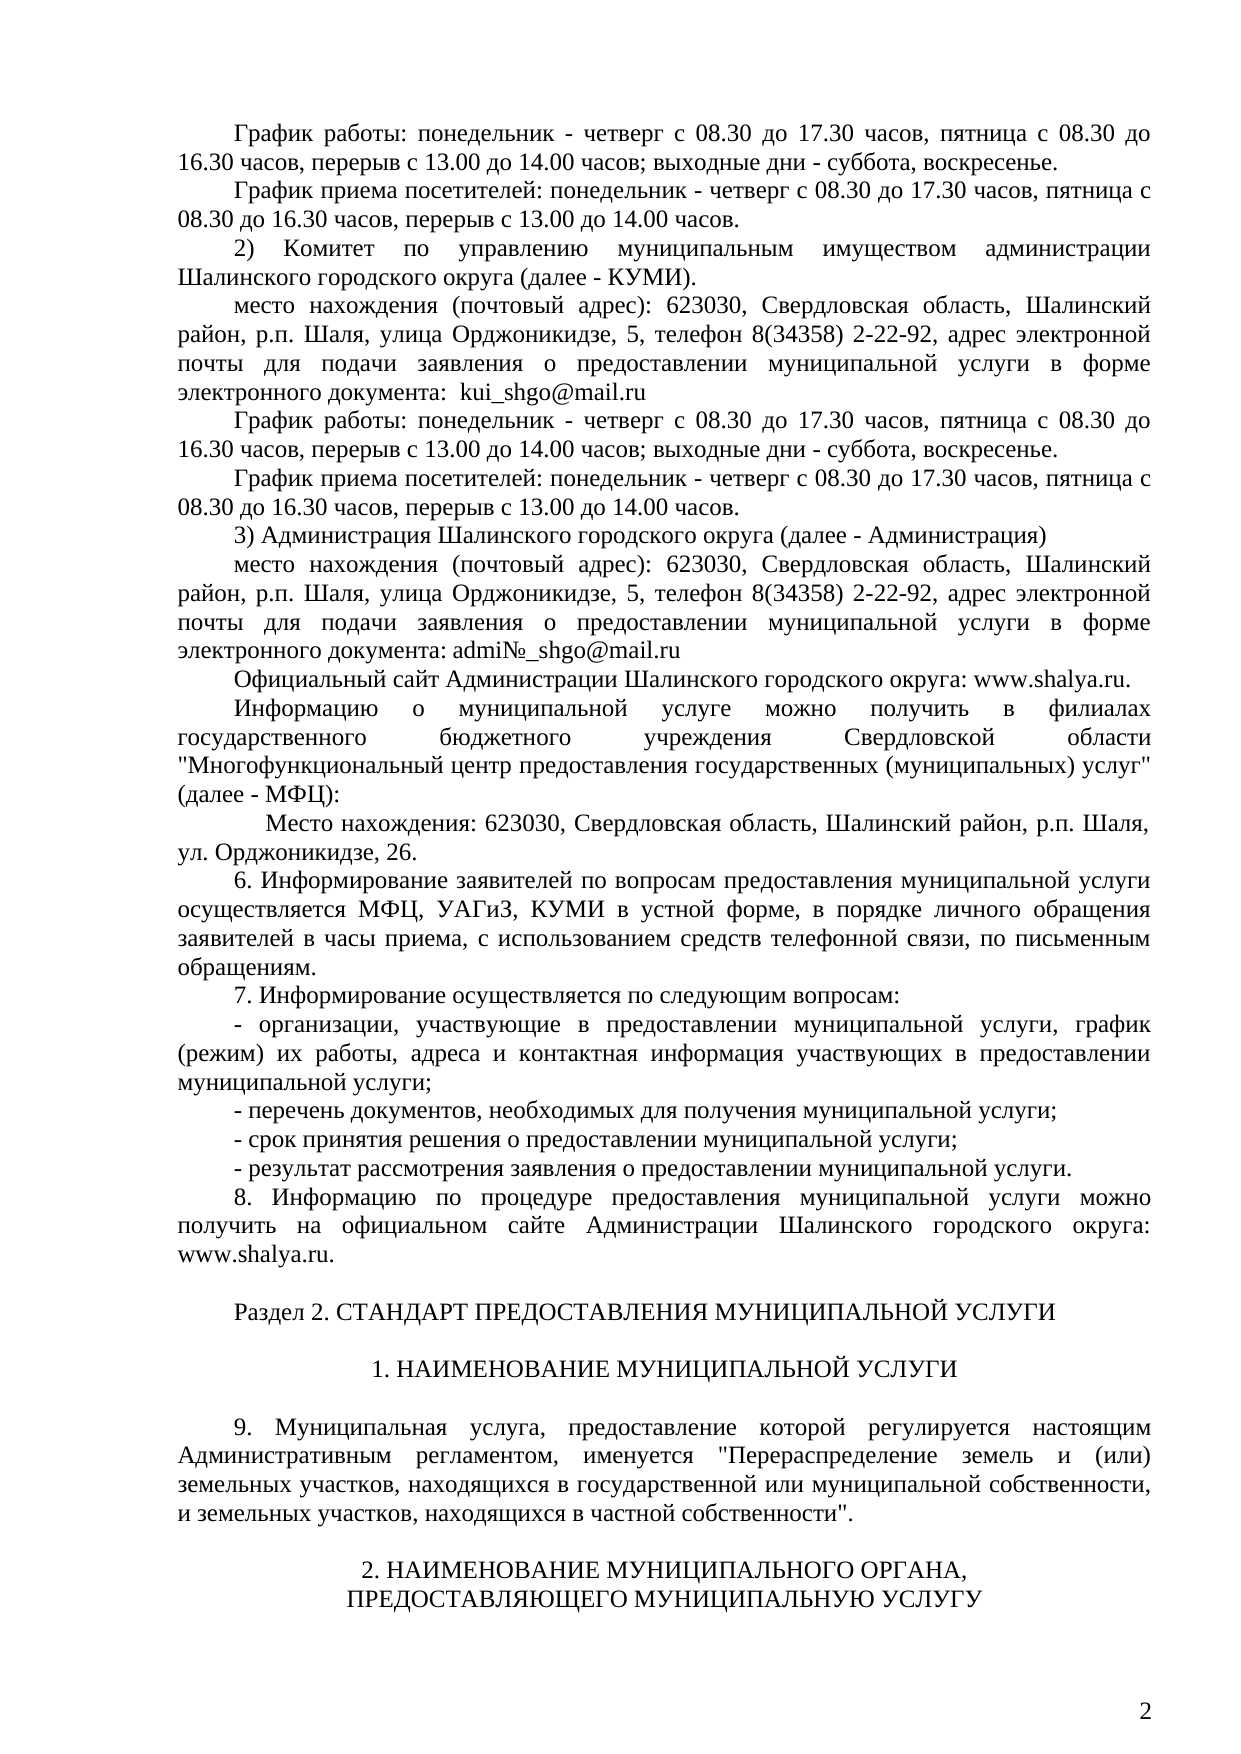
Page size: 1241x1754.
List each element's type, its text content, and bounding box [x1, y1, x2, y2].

text 9. Муниципальная услуга, предоставление которой регулируется настоящим Административным регламентом, именуется "Перераспределение земель и (или) земельных участков, находящихся в государственной или муниципальной собственности, и земельных участков, находящихся в частной собственности". [177, 1412, 1152, 1527]
text ПРЕДОСТАВЛЯЮЩЕГО МУНИЦИПАЛЬНУЮ УСЛУГУ [177, 1584, 1152, 1613]
text - результат рассмотрения заявления о предоставлении муниципальной услуги. [177, 1153, 1152, 1182]
text Официальный сайт Администрации Шалинского городского округа: www.shalya.ru. [177, 664, 1152, 693]
text место нахождения (почтовый адрес): 623030, Свердловская область, Шалинский район, р.п. Шаля, улица Орджоникидзе, 5, телефон 8(34358) 2-22-92, адрес электронной почты для подачи заявления о предоставлении муниципальной услуги в форме электронного документа: admi№_shgo@mail.ru [177, 549, 1152, 664]
text место нахождения (почтовый адрес): 623030, Свердловская область, Шалинский район, р.п. Шаля, улица Орджоникидзе, 5, телефон 8(34358) 2-22-92, адрес электронной почты для подачи заявления о предоставлении муниципальной услуги в форме электронного документа: kui_shgo@mail.ru [177, 291, 1152, 406]
text 1. НАИМЕНОВАНИЕ МУНИЦИПАЛЬНОЙ УСЛУГИ [177, 1354, 1152, 1383]
text - перечень документов, необходимых для получения муниципальной услуги; [177, 1096, 1152, 1124]
text График приема посетителей: понедельник - четверг с 08.30 до 17.30 часов, пятница с 08.30 до 16.30 часов, перерыв с 13.00 до 14.00 часов. [177, 176, 1152, 233]
text Раздел 2. СТАНДАРТ ПРЕДОСТАВЛЕНИЯ МУНИЦИПАЛЬНОЙ УСЛУГИ [177, 1297, 1152, 1326]
text 6. Информирование заявителей по вопросам предоставления муниципальной услуги осуществляется МФЦ, УАГиЗ, КУМИ в устной форме, в порядке личного обращения заявителей в часы приема, с использованием средств телефонной связи, по письменным обращениям. [177, 866, 1152, 981]
text График работы: понедельник - четверг с 08.30 до 17.30 часов, пятница с 08.30 до 16.30 часов, перерыв с 13.00 до 14.00 часов; выходные дни - суббота, воскресенье. [177, 118, 1152, 176]
text 2. НАИМЕНОВАНИЕ МУНИЦИПАЛЬНОГО ОРГАНА, [177, 1556, 1152, 1584]
text 3) Администрация Шалинского городского округа (далее - Администрация) [177, 521, 1152, 549]
text Информацию о муниципальной услуге можно получить в филиалах государственного бюджетного учреждения Свердловской области "Многофункциональный центр предоставления государственных (муниципальных) услуг" (далее - МФЦ): [177, 693, 1152, 808]
text Место нахождения: 623030, Свердловская область, Шалинский район, р.п. Шаля, ул. Орджоникидзе, 26. [177, 808, 1152, 866]
text 2) Комитет по управлению муниципальным имуществом администрации Шалинского городского округа (далее - КУМИ). [177, 233, 1152, 291]
text 7. Информирование осуществляется по следующим вопросам: [177, 981, 1152, 1009]
text График работы: понедельник - четверг с 08.30 до 17.30 часов, пятница с 08.30 до 16.30 часов, перерыв с 13.00 до 14.00 часов; выходные дни - суббота, воскресенье. [177, 406, 1152, 463]
text График приема посетителей: понедельник - четверг с 08.30 до 17.30 часов, пятница с 08.30 до 16.30 часов, перерыв с 13.00 до 14.00 часов. [177, 463, 1152, 521]
text - организации, участвующие в предоставлении муниципальной услуги, график (режим) их работы, адреса и контактная информация участвующих в предоставлении муниципальной услуги; [177, 1009, 1152, 1096]
text - срок принятия решения о предоставлении муниципальной услуги; [177, 1124, 1152, 1153]
text 8. Информацию по процедуре предоставления муниципальной услуги можно получить на официальном сайте Администрации Шалинского городского округа: www.shalya.ru. [177, 1182, 1152, 1268]
